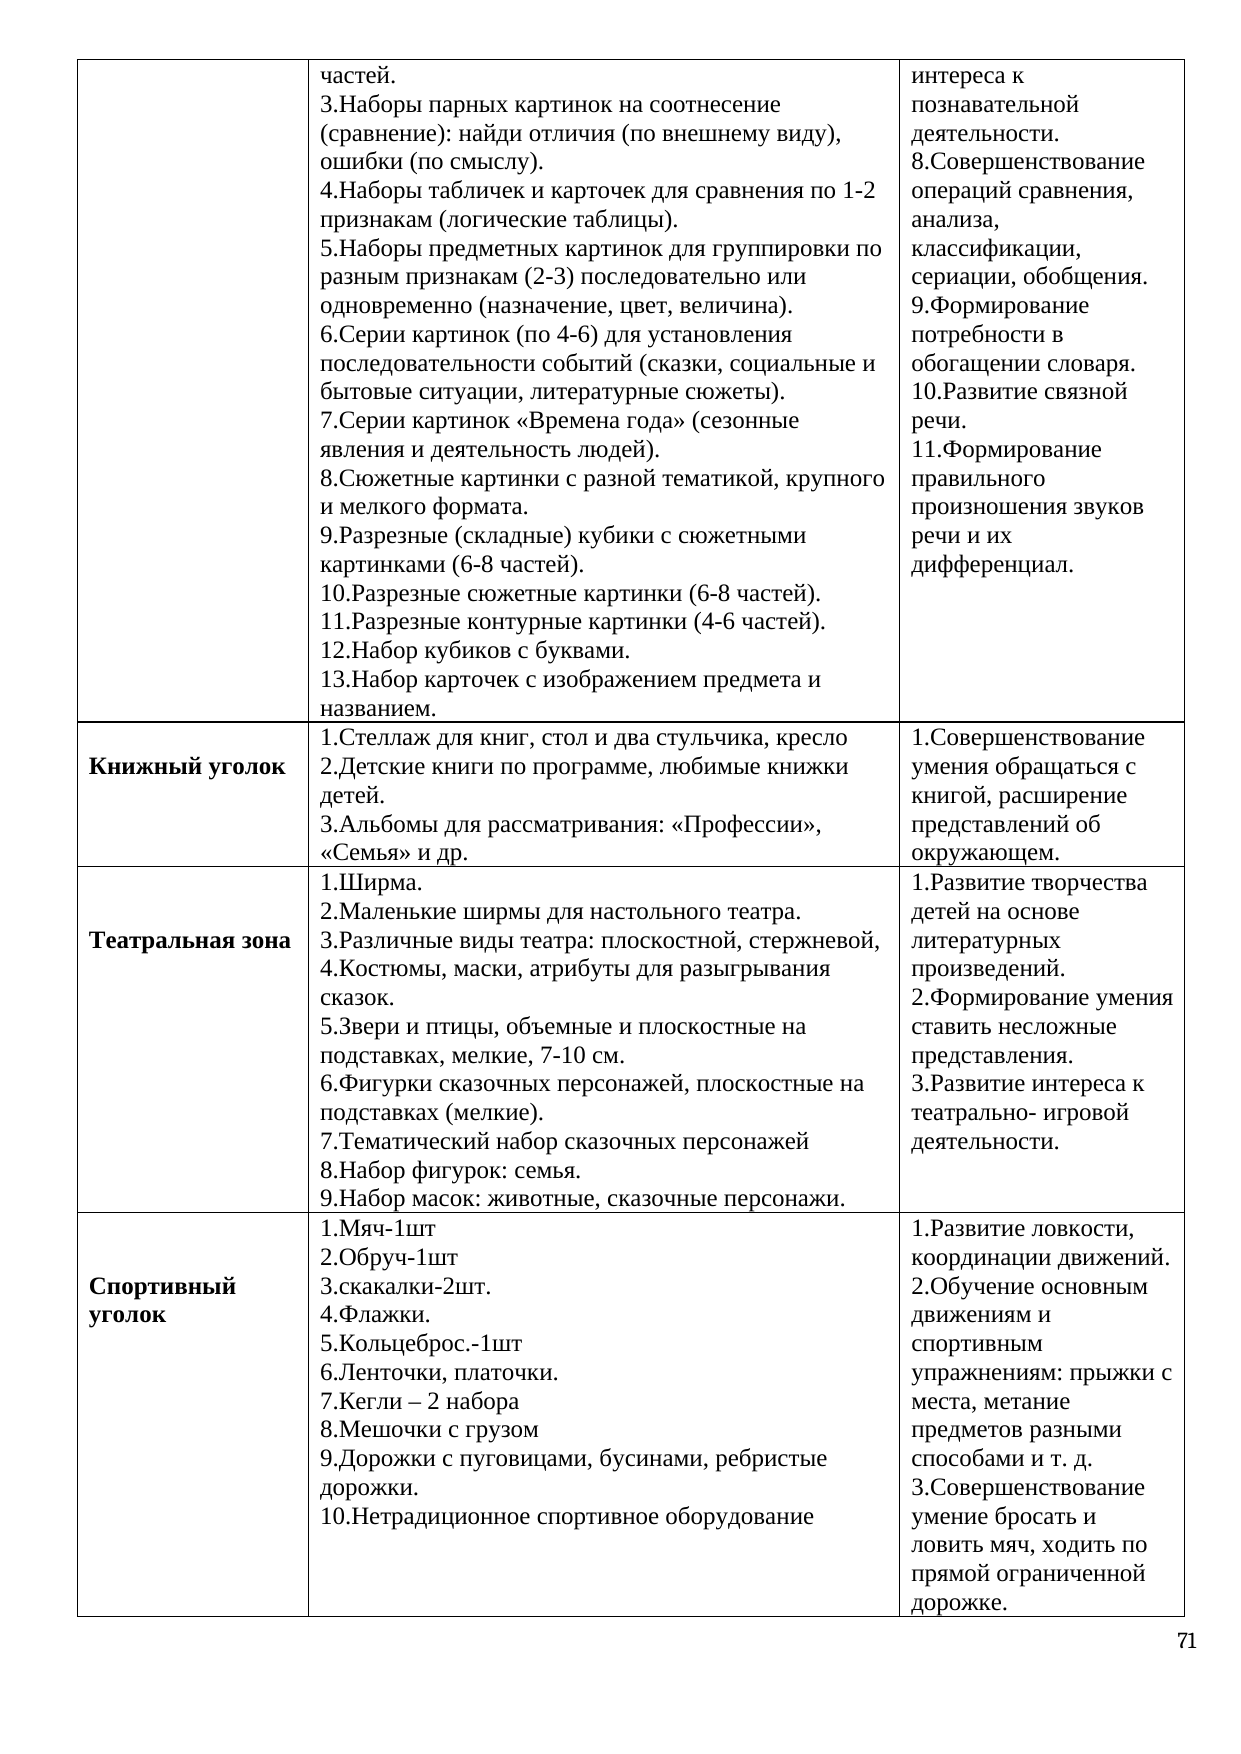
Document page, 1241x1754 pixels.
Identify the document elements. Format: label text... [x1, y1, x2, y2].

table_cell 1.Развитие творчества детей на основе литературных произведений. 2.Формирование умения ставить несложные представления. 3.Развитие интереса к театрально- игровой деятельности. [900, 867, 1184, 1212]
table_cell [78, 60, 308, 721]
table_cell Книжный уголок [78, 723, 308, 866]
table_cell Театральная зона [78, 867, 308, 1212]
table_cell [900, 60, 1184, 721]
table_cell 1.Совершенствование умения обращаться с книгой, расширение представлений об окружающем. [900, 723, 1184, 866]
table_cell 1.Стеллаж для книг, стол и два стульчика, кресло 2.Детские книги по программе, любимые книжки детей. 3.Альбомы для рассматривания: «Профессии», «Семья» и др. [309, 723, 899, 866]
table_cell Спортивный уголок [78, 1213, 308, 1616]
table_cell 1.Мяч-1шт 2.Обруч-1шт 3.скакалки-2шт. 4.Флажки. 5.Кольцеброс.-1шт 6.Ленточки, платочки. 7.Кегли – 2 набора 8.Мешочки с грузом 9.Дорожки с пуговицами, бусинами, ребристые дорожки. 10.Нетрадиционное спортивное оборудование [309, 1213, 899, 1616]
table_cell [309, 60, 899, 721]
table_cell 1.Развитие ловкости, координации движений. 2.Обучение основным движениям и спортивным упражнениям: прыжки с места, метание предметов разными способами и т. д. 3.Совершенствование умение бросать и ловить мяч, ходить по прямой ограниченной дорожке. [900, 1213, 1184, 1616]
table_cell 1.Ширма. 2.Маленькие ширмы для настольного театра. 3.Различные виды театра: плоскостной, стержневой, 4.Костюмы, маски, атрибуты для разыгрывания сказок. 5.Звери и птицы, объемные и плоскостные на подставках, мелкие, 7-10 см. 6.Фигурки сказочных персонажей, плоскостные на подставках (мелкие). 7.Тематический набор сказочных персонажей 8.Набор фигурок: семья. 9.Набор масок: животные, сказочные персонажи. [309, 867, 899, 1212]
